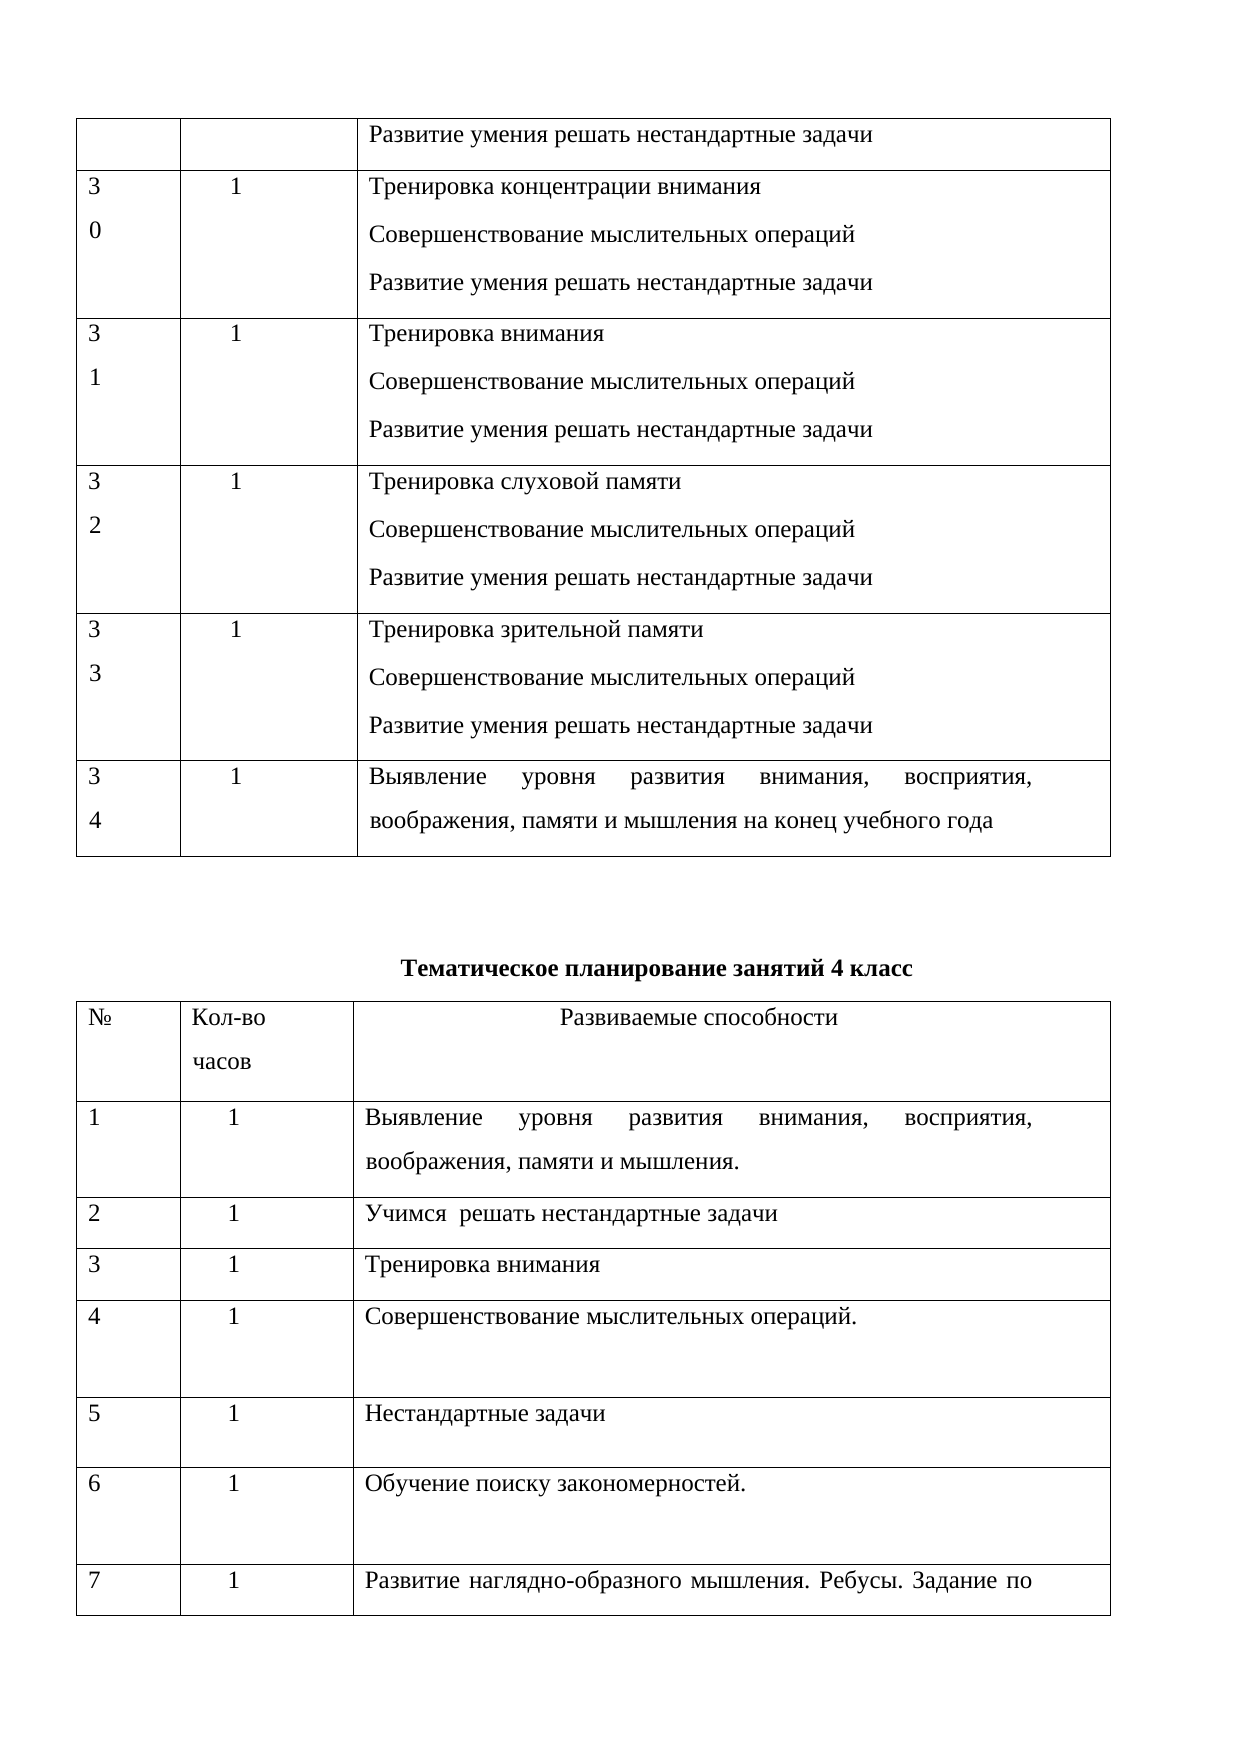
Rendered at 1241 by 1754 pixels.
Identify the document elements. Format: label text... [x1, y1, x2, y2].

table_cell 1 [181, 1102, 353, 1197]
table_cell 1 [181, 171, 357, 317]
table_cell 1 [181, 1565, 353, 1615]
table_cell Обучение поиску закономерностей. [354, 1468, 1110, 1564]
table_cell Нестандартные задачи [354, 1398, 1110, 1467]
table_cell 1 [181, 319, 357, 465]
table_cell 4 [77, 1301, 180, 1397]
table_cell 30 [77, 171, 180, 317]
text Тематическое планирование занятий 4 класс [177, 953, 1136, 982]
table_cell 32 [77, 466, 180, 613]
table_cell Выявление уровня развития внимания, восприятия, воображения, памяти и мышления. [354, 1102, 1110, 1197]
table_cell 1 [181, 119, 357, 170]
table_cell 5 [77, 1398, 180, 1467]
table_cell 1 [181, 1468, 353, 1564]
table_cell 31 [77, 319, 180, 465]
table_cell 7 [77, 1565, 180, 1615]
table_cell 34 [77, 761, 180, 856]
table_cell Тренировка концентрации внимания Совершенствование мыслительных операций Развитие умения решать нестандартные задачи [358, 171, 1110, 317]
table_header № [77, 1002, 180, 1101]
table_header Кол-во часов [181, 1002, 353, 1101]
table_cell 3 [77, 1249, 180, 1300]
table_cell 1 [77, 1102, 180, 1197]
table_cell 1 [181, 761, 357, 856]
table_cell 1 [181, 614, 357, 760]
table_cell 29 [77, 119, 180, 170]
table_cell Выявление уровня развития внимания, восприятия, воображения, памяти и мышления на конец учебного года [358, 761, 1110, 856]
table_cell 1 [181, 1301, 353, 1397]
table_cell 1 [181, 466, 357, 613]
table_cell Тренировка внимания [354, 1249, 1110, 1300]
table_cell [354, 1565, 1110, 1615]
table_cell 2 [77, 1198, 180, 1248]
table_cell Совершенствование мыслительных операций. [354, 1301, 1110, 1397]
table_cell Тренировка слуховой памяти Совершенствование мыслительных операций Развитие умения решать нестандартные задачи [358, 466, 1110, 613]
table_cell Тренировка зрительной памяти Совершенствование мыслительных операций Развитие умения решать нестандартные задачи [358, 614, 1110, 760]
table_cell 33 [77, 614, 180, 760]
table_cell 1 [181, 1198, 353, 1248]
table_cell 1 [181, 1398, 353, 1467]
table_cell Тренировка внимания Совершенствование мыслительных операций Развитие умения решать нестандартные задачи [358, 319, 1110, 465]
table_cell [358, 119, 1110, 170]
table_cell Учимся решать нестандартные задачи [354, 1198, 1110, 1248]
table_cell 1 [181, 1249, 353, 1300]
table_header Развиваемые способности [354, 1002, 1110, 1101]
table_cell 6 [77, 1468, 180, 1564]
